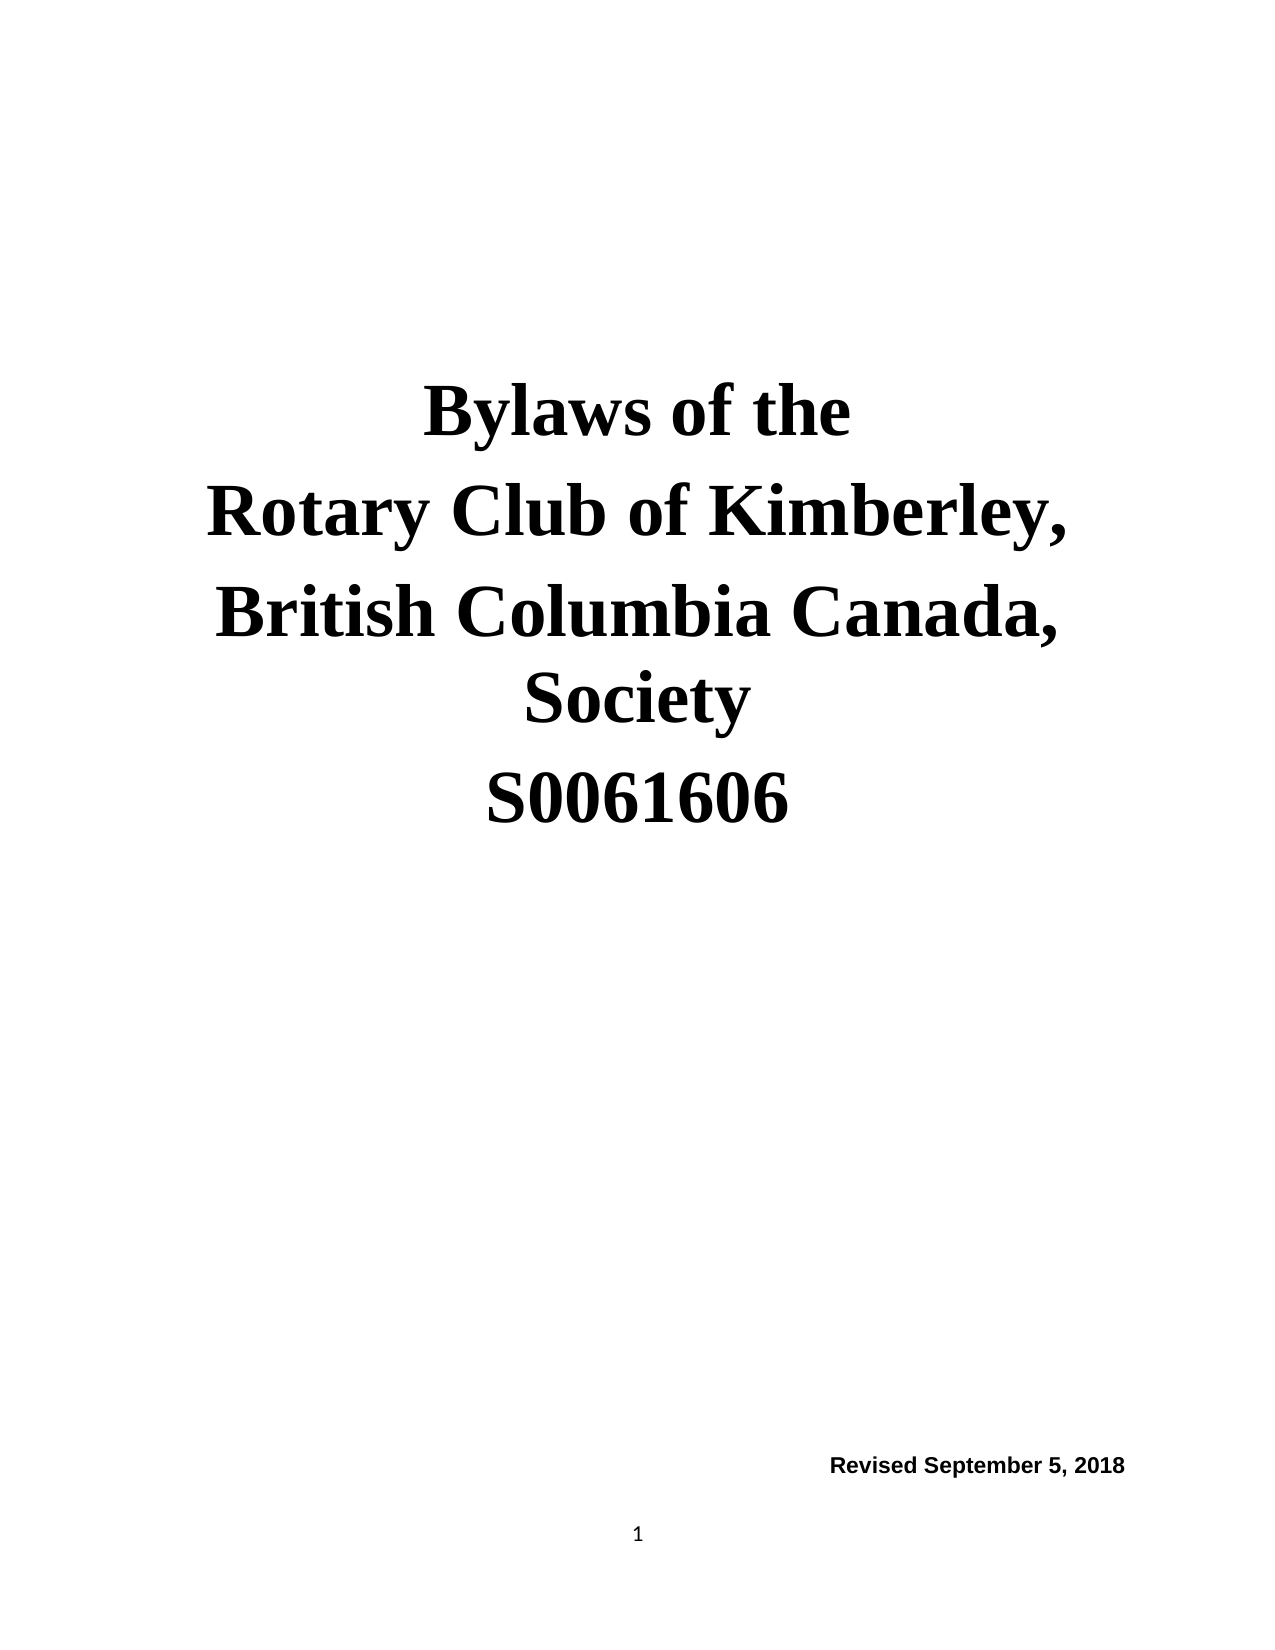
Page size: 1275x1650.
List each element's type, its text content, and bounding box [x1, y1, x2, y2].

text S0061606 [150, 752, 1125, 839]
text Rotary Club of Kimberley, [150, 465, 1125, 552]
text British Columbia Canada, Society [150, 566, 1125, 738]
text Bylaws of the [150, 365, 1125, 451]
text Revised September 5, 2018 [150, 1452, 1125, 1478]
